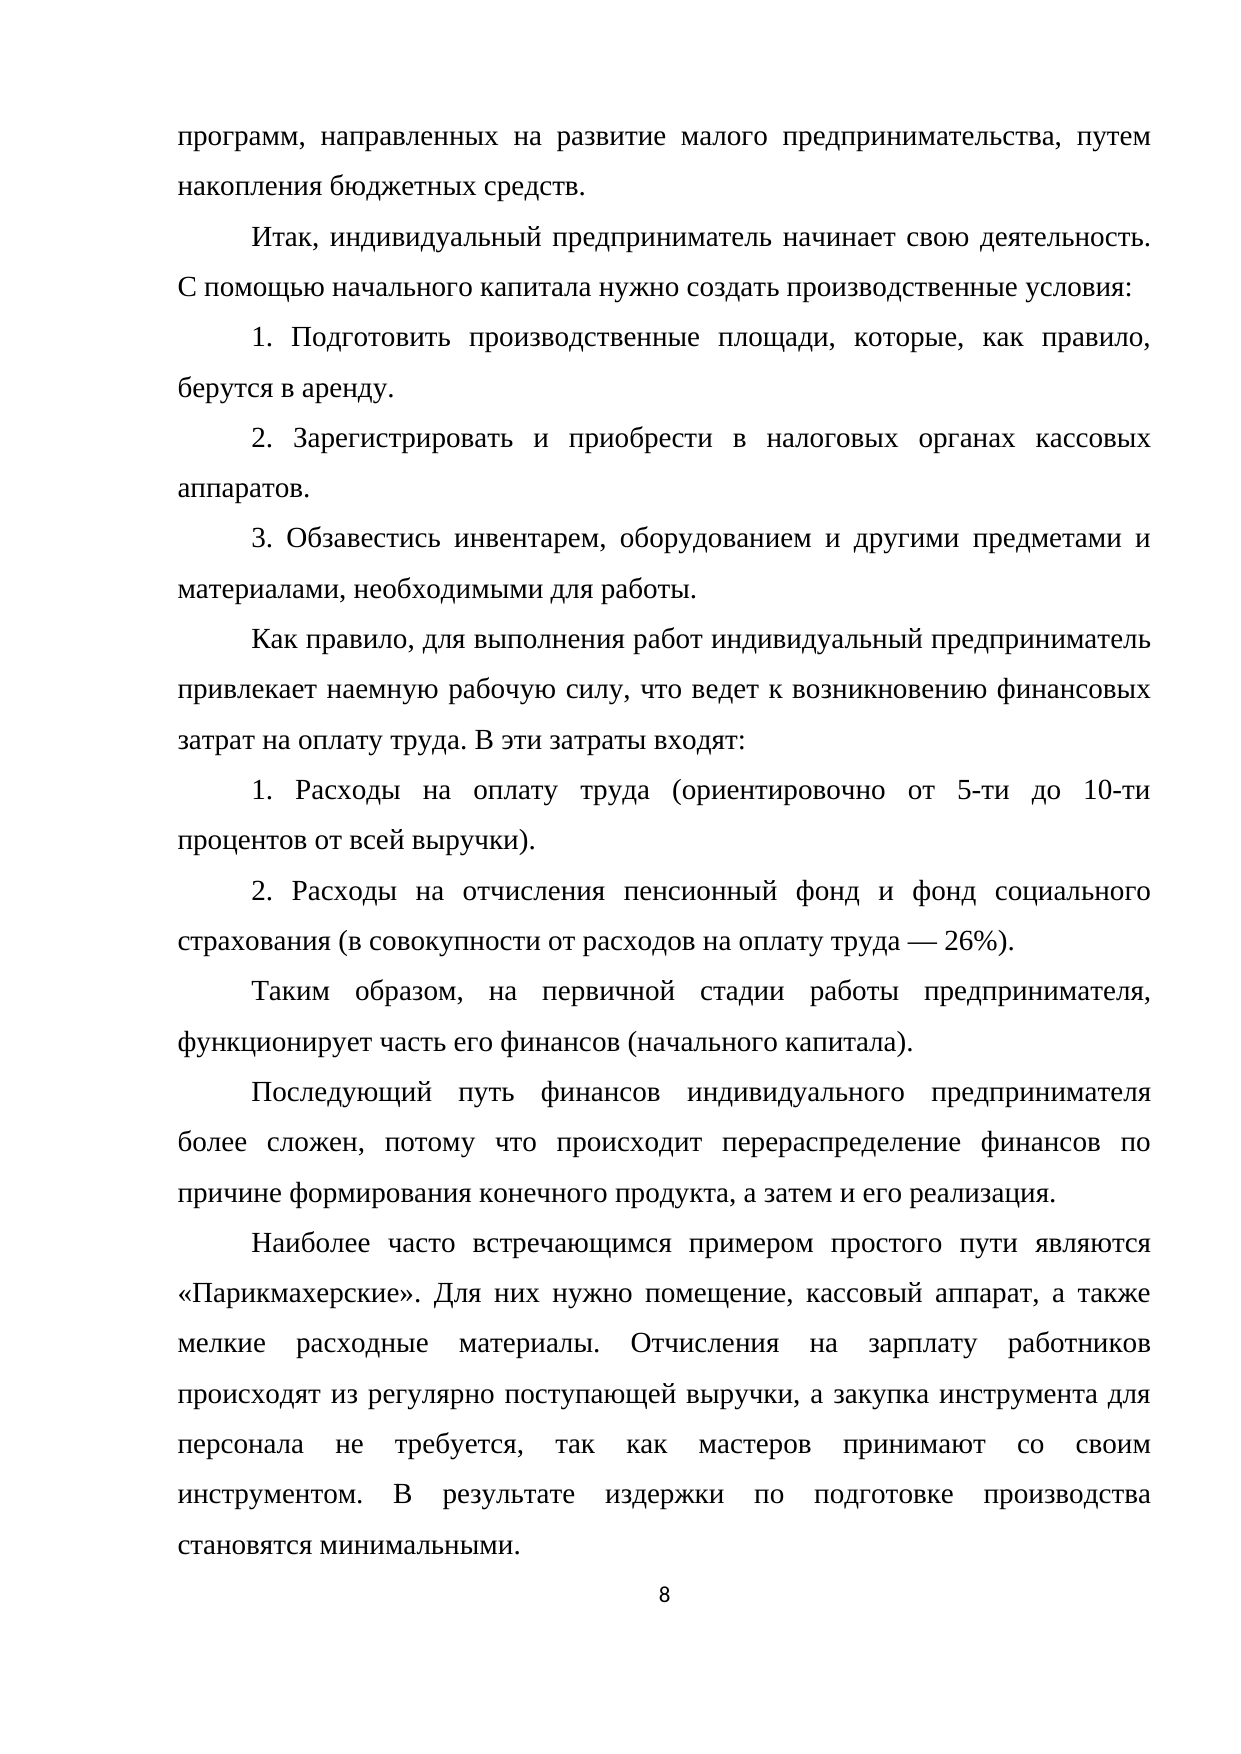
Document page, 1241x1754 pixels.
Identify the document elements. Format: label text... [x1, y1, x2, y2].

text 1. Подготовить производственные площади, которые, как правило, берутся в аренду. [177, 319, 1152, 403]
text 3. Обзавестись инвентарем, оборудованием и другими предметами и материалами, необходимыми для работы. [177, 521, 1152, 604]
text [177, 118, 1152, 202]
text Последующий путь финансов индивидуального предпринимателя более сложен, потому что происходит перераспределение финансов по причине формирования конечного продукта, а затем и его реализация. [177, 1074, 1152, 1208]
text Таким образом, на первичной стадии работы предпринимателя, функционирует часть его финансов (начального капитала). [177, 973, 1152, 1057]
text Как правило, для выполнения работ индивидуальный предприниматель привлекает наемную рабочую силу, что ведет к возникновению финансовых затрат на оплату труда. В эти затраты входят: [177, 621, 1152, 755]
text 2. Зарегистрировать и приобрести в налоговых органах кассовых аппаратов. [177, 420, 1152, 504]
text 2. Расходы на отчисления пенсионный фонд и фонд социального страхования (в совокупности от расходов на оплату труда — 26%). [177, 873, 1152, 957]
text Итак, индивидуальный предприниматель начинает свою деятельность. С помощью начального капитала нужно создать производственные условия: [177, 219, 1152, 303]
text Наиболее часто встречающимся примером простого пути являются «Парикмахерские». Для них нужно помещение, кассовый аппарат, а также мелкие расходные материалы. Отчисления на зарплату работников происходят из регулярно поступающей выручки, а закупка инструмента для персонала не требуется, так как мастеров принимают со своим инструментом. В результате издержки по подготовке производства становятся минимальными. [177, 1225, 1152, 1560]
text 1. Расходы на оплату труда (ориентировочно от 5-ти до 10-ти процентов от всей выручки). [177, 772, 1152, 856]
